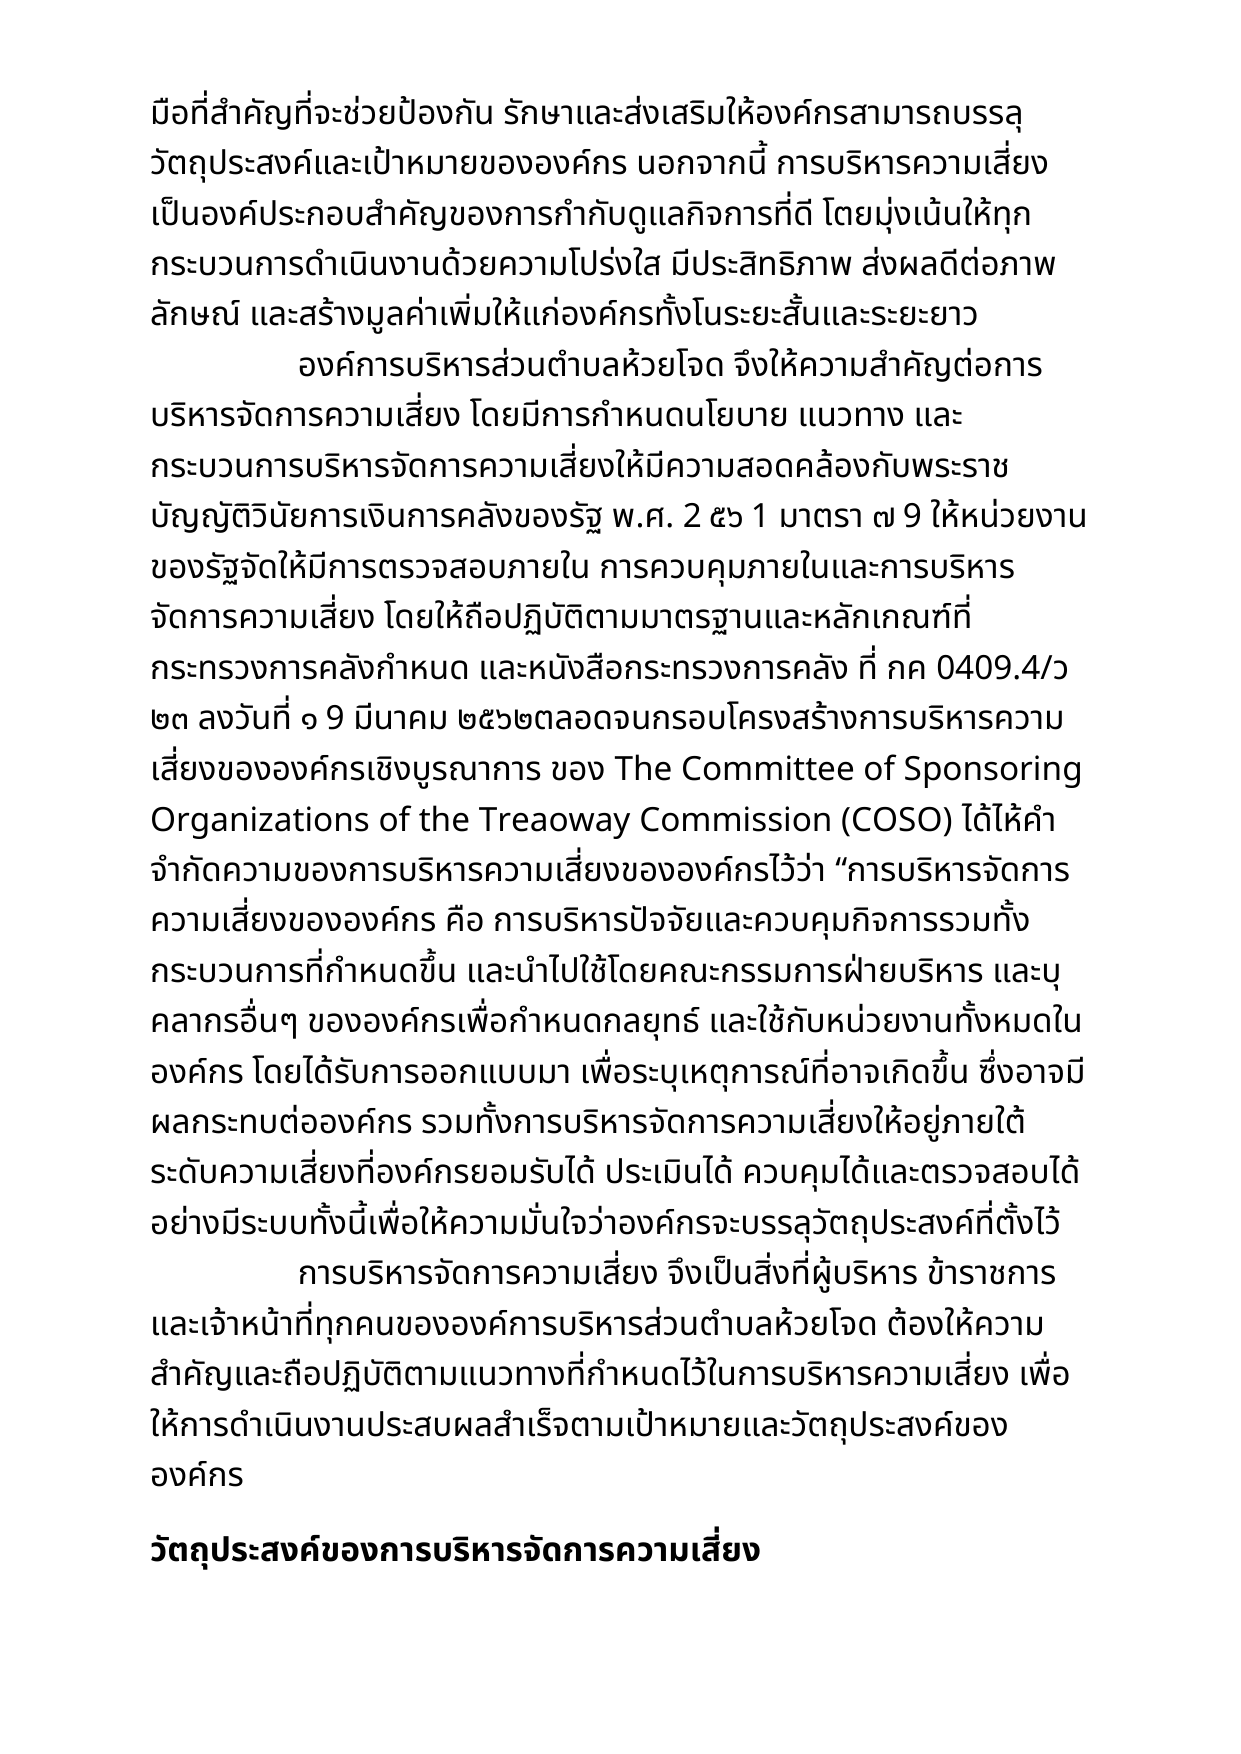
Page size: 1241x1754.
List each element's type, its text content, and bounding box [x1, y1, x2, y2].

text การบริหารจัดการความเสี่ยง จึงเป็นสิ่งที่ผู้บริหาร ข้าราชการและเจ้าหน้าที่ทุกคนขององค์การบริหารส่วนตำบลห้วยโจด ต้องให้ความสำคัญและถือปฏิบัติตามแนวทางที่กำหนดไว้ในการบริหารความเสี่ยง เพื่อให้การดำเนินงานประสบผลสำเร็จตามเป้าหมายและวัตถุประสงค์ขององค์กร [150, 1249, 1090, 1501]
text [150, 89, 1090, 341]
text วัตถุประสงค์ของการบริหารจัดการความเสี่ยง [150, 1526, 1090, 1577]
text องค์การบริหารส่วนตำบลห้วยโจด จึงให้ความสำคัญต่อการบริหารจัดการความเสี่ยง โดยมีการกำหนดนโยบาย แนวทาง และกระบวนการบริหารจัดการความเสี่ยงให้มีความสอดคล้องกับพระราชบัญญัติวินัยการเงินการคลังของรัฐ พ.ศ. 2๕๖1 มาตรา ๗9 ให้หน่วยงานของรัฐจัดให้มีการตรวจสอบภายใน การควบคุมภายในและการบริหารจัดการความเสี่ยง โดยให้ถือปฏิบัติตามมาตรฐานและหลักเกณฑ์ที่กระทรวงการคลังกำหนด และหนังสือกระทรวงการคลัง ที่ กค 0409.4/ว ๒๓ ลงวันที่ ๑9 มีนาคม ๒๕๖๒ตลอดจนกรอบโครงสร้างการบริหารความเสี่ยงขององค์กรเชิงบูรณาการ ของ The Committee of Sponsoring Organizations of the Treaoway Commission (COSO) ได้ไห้คำจำกัดความของการบริหารความเสี่ยงขององค์กรไว้ว่า “การบริหารจัดการความเสี่ยงขององค์กร คือ การบริหารปัจจัยและควบคุมกิจการรวมทั้งกระบวนการที่กำหนดขึ้น และนำไปใช้โดยคณะกรรมการฝ่ายบริหาร และบุคลากรอื่นๆ ขององค์กรเพื่อกำหนดกลยุทธ์ และใช้กับหน่วยงานทั้งหมดในองค์กร โดยได้รับการออกแบบมา เพื่อระบุเหตุการณ์ที่อาจเกิดขึ้น ซึ่งอาจมีผลกระทบต่อองค์กร รวมทั้งการบริหารจัดการความเสี่ยงให้อยู่ภายใต้ระดับความเสี่ยงที่องค์กรยอมรับได้ ประเมินได้ ควบคุมได้และตรวจสอบได้อย่างมีระบบทั้งนี้เพื่อให้ความมั่นใจว่าองค์กรจะบรรลุวัตถุประสงค์ที่ตั้งไว้ [150, 341, 1090, 1249]
